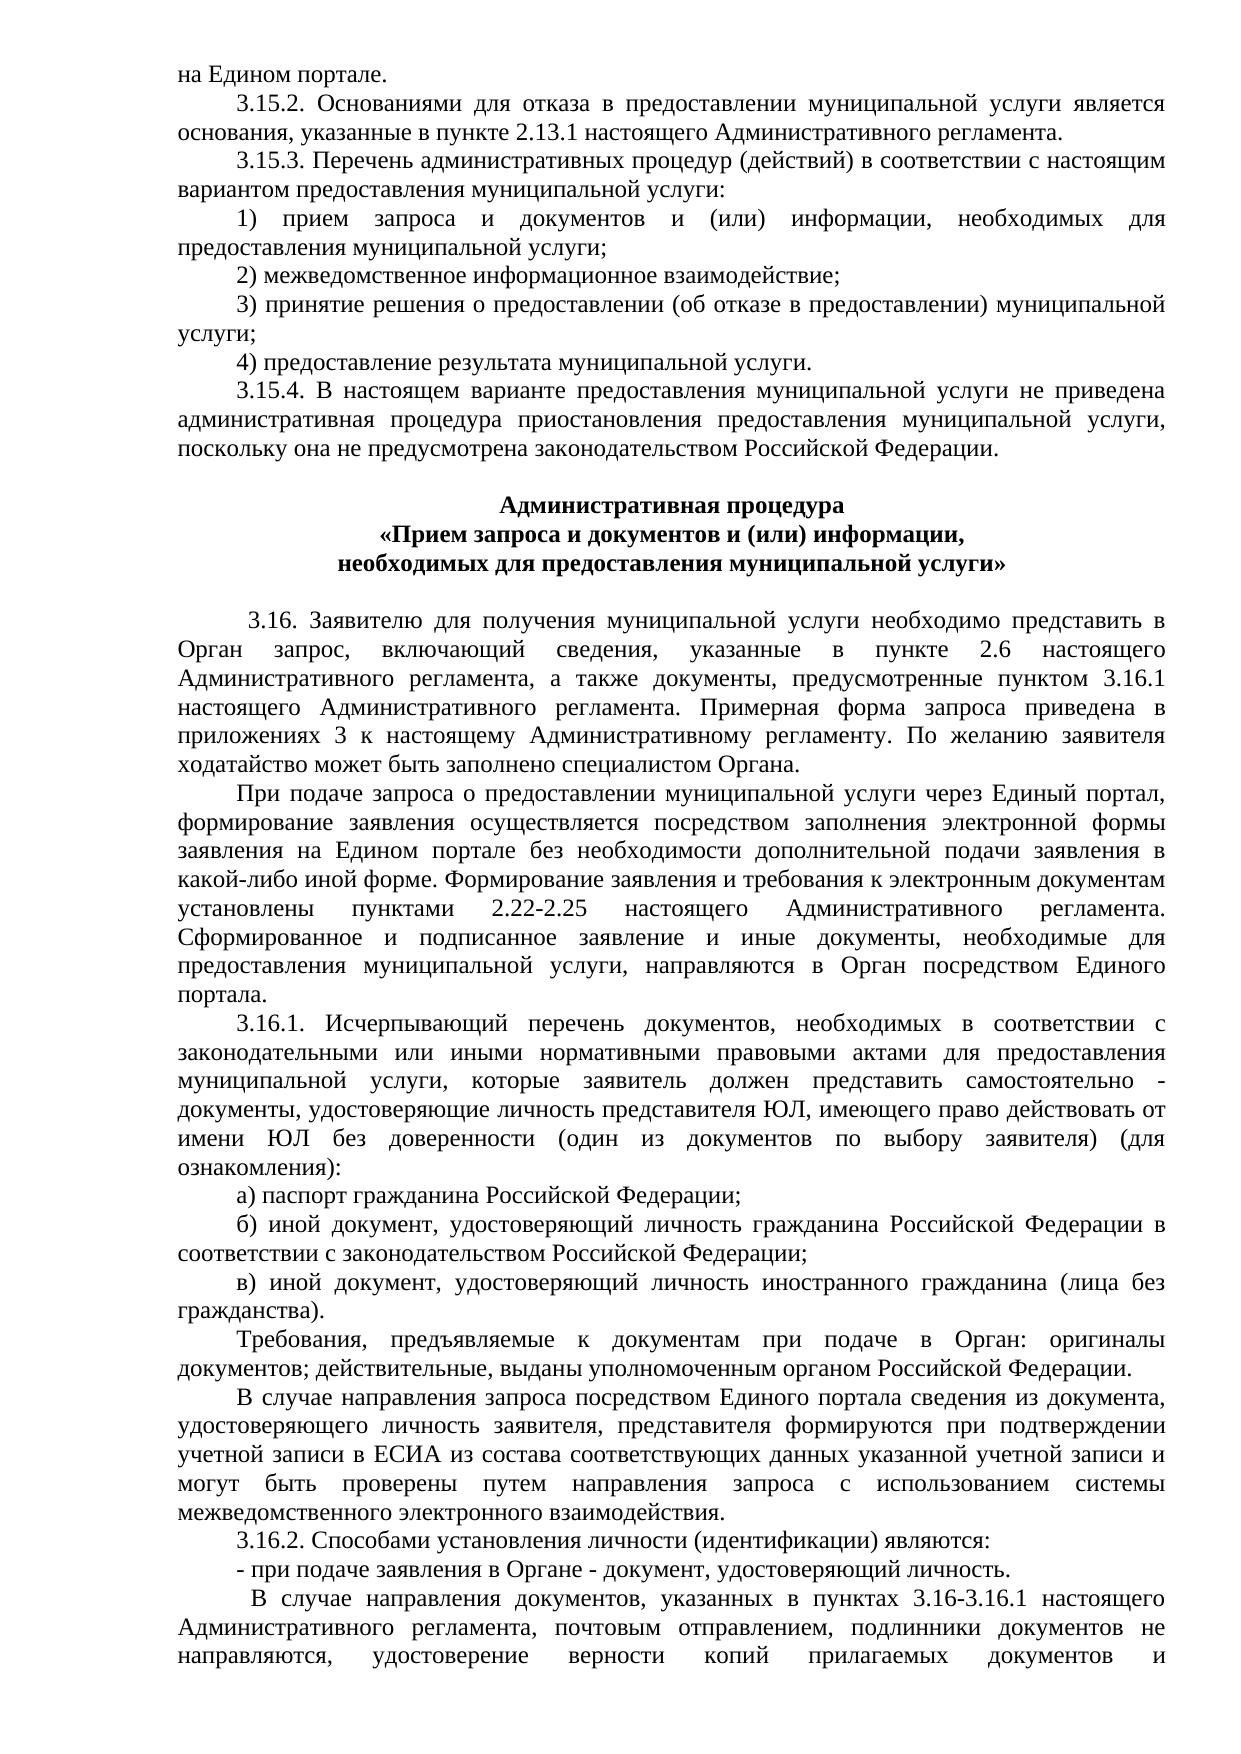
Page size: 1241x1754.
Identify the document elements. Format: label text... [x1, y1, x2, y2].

text 3.15.3. Перечень административных процедур (действий) в соответствии с настоящим вариантом предоставления муниципальной услуги: [177, 145, 1167, 203]
text При подаче запроса о предоставлении муниципальной услуги через Единый портал, формирование заявления осуществляется посредством заполнения электронной формы заявления на Едином портале без необходимости дополнительной подачи заявления в какой-либо иной форме. Формирование заявления и требования к электронным документам установлены пунктами 2.22-2.25 настоящего Административного регламента. Сформированное и подписанное заявление и иные документы, необходимые для предоставления муниципальной услуги, направляются в Орган посредством Единого портала. [177, 778, 1167, 1008]
text 3.16. Заявителю для получения муниципальной услуги необходимо представить в Орган запрос, включающий сведения, указанные в пункте 2.6 настоящего Административного регламента, а также документы, предусмотренные пунктом 3.16.1 настоящего Административного регламента. Примерная форма запроса приведена в приложениях 3 к настоящему Административному регламенту. По желанию заявителя ходатайство может быть заполнено специалистом Органа. [177, 605, 1167, 778]
text б) иной документ, удостоверяющий личность гражданина Российской Федерации в соответствии с законодательством Российской Федерации; [177, 1209, 1167, 1267]
text Требования, предъявляемые к документам при подаче в Орган: оригиналы документов; действительные, выданы уполномоченным органом Российской Федерации. [177, 1324, 1167, 1382]
text 1) прием запроса и документов и (или) информации, необходимых для предоставления муниципальной услуги; [177, 203, 1167, 260]
text необходимых для предоставления муниципальной услуги» [177, 548, 1167, 577]
text 4) предоставление результата муниципальной услуги. [177, 347, 1167, 375]
text «Прием запроса и документов и (или) информации, [177, 519, 1167, 548]
text 2) межведомственное информационное взаимодействие; [177, 260, 1167, 289]
text в) иной документ, удостоверяющий личность иностранного гражданина (лица без гражданства). [177, 1267, 1167, 1324]
text 3.16.2. Способами установления личности (идентификации) являются: [177, 1525, 1167, 1554]
text а) паспорт гражданина Российской Федерации; [177, 1180, 1167, 1209]
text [177, 59, 1167, 88]
text 3.15.2. Основаниями для отказа в предоставлении муниципальной услуги является основания, указанные в пункте 2.13.1 настоящего Административного регламента. [177, 88, 1167, 145]
text 3) принятие решения о предоставлении (об отказе в предоставлении) муниципальной услуги; [177, 289, 1167, 347]
text Административная процедура [177, 490, 1167, 519]
text - при подаче заявления в Органе - документ, удостоверяющий личность. [177, 1554, 1167, 1583]
text 3.15.4. В настоящем варианте предоставления муниципальной услуги не приведена административная процедура приостановления предоставления муниципальной услуги, поскольку она не предусмотрена законодательством Российской Федерации. [177, 375, 1167, 462]
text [177, 1583, 1167, 1669]
text 3.16.1. Исчерпывающий перечень документов, необходимых в соответствии с законодательными или иными нормативными правовыми актами для предоставления муниципальной услуги, которые заявитель должен представить самостоятельно - документы, удостоверяющие личность представителя ЮЛ, имеющего право действовать от имени ЮЛ без доверенности (один из документов по выбору заявителя) (для ознакомления): [177, 1008, 1167, 1180]
text В случае направления запроса посредством Единого портала сведения из документа, удостоверяющего личность заявителя, представителя формируются при подтверждении учетной записи в ЕСИА из состава соответствующих данных указанной учетной записи и могут быть проверены путем направления запроса с использованием системы межведомственного электронного взаимодействия. [177, 1382, 1167, 1525]
